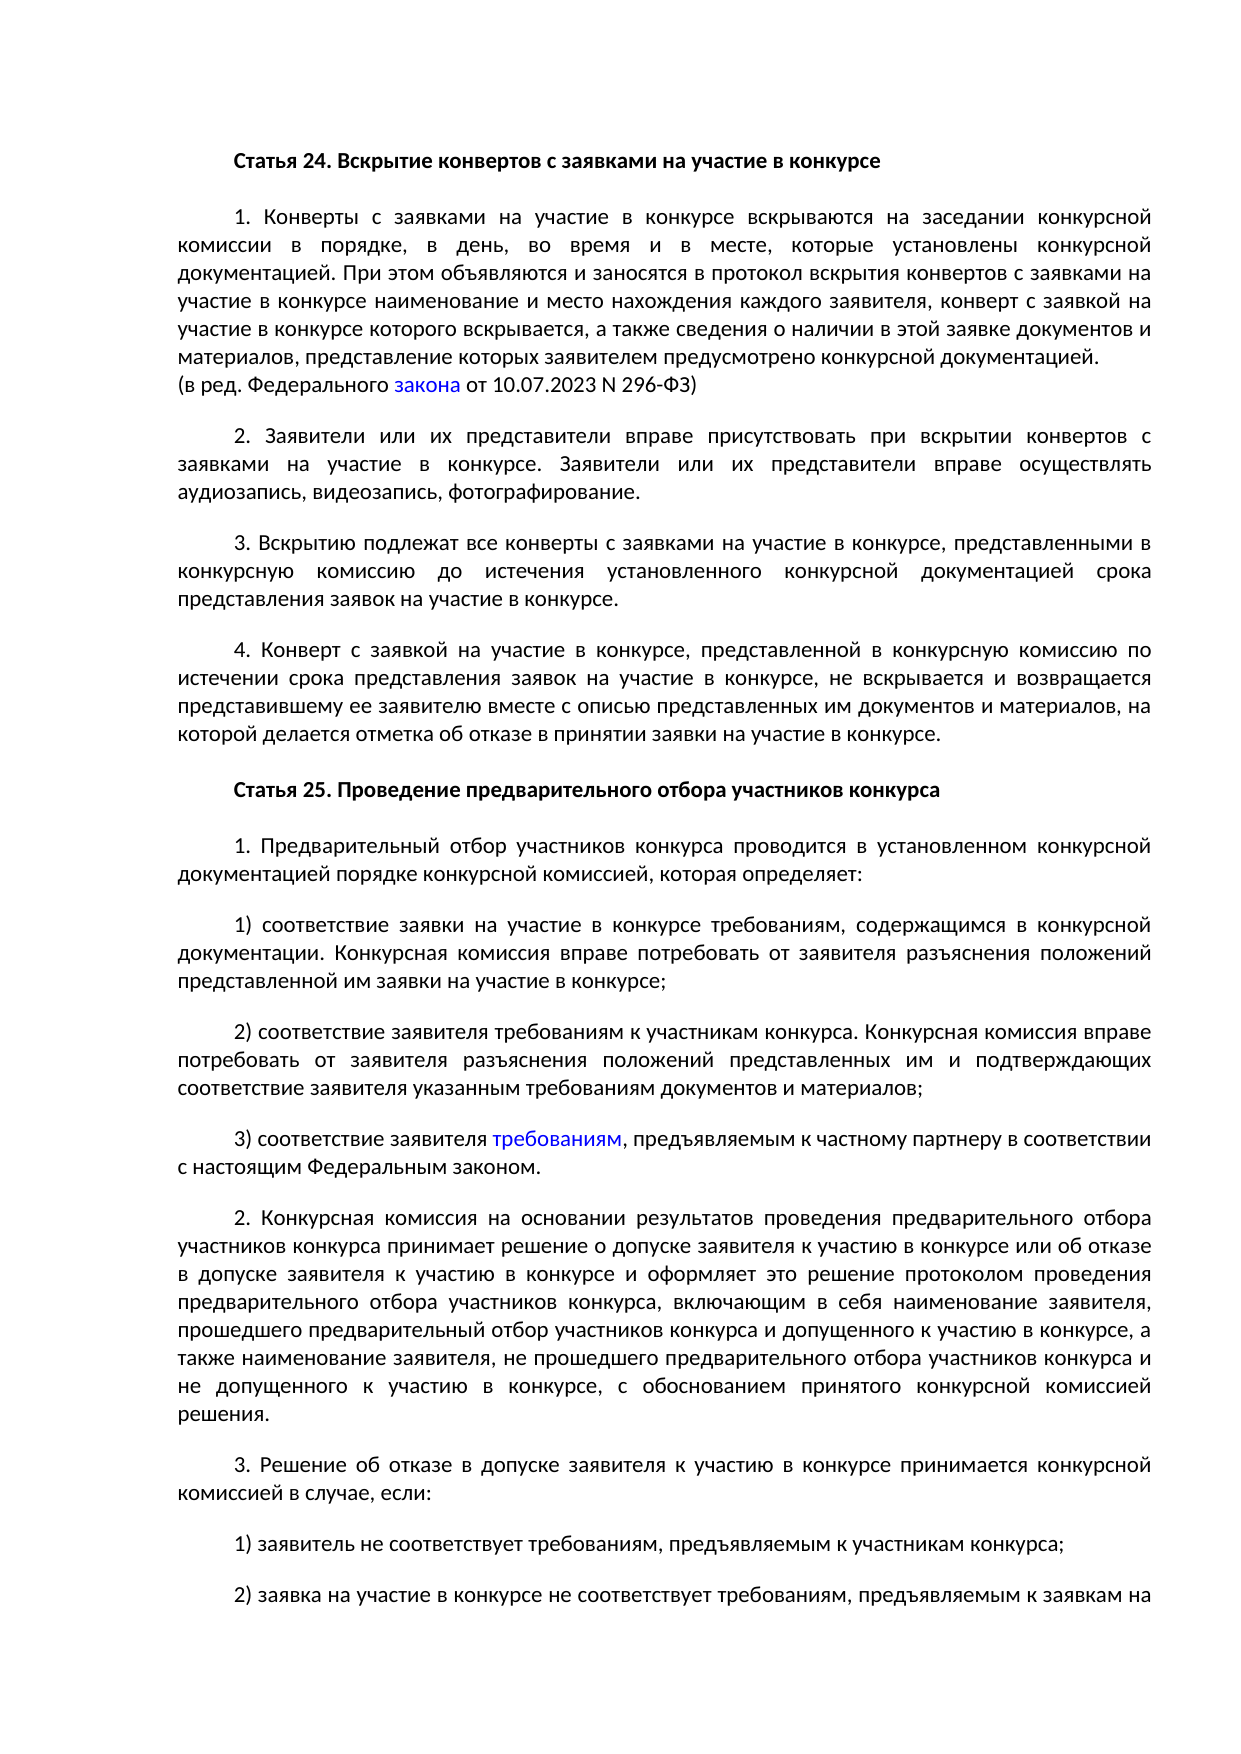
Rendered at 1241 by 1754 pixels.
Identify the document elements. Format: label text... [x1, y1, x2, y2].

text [177, 1580, 1152, 1608]
text 3) соответствие заявителя требованиям, предъявляемым к частному партнеру в соответствии с настоящим Федеральным законом. [177, 1124, 1152, 1180]
text 2. Конкурсная комиссия на основании результатов проведения предварительного отбора участников конкурса принимает решение о допуске заявителя к участию в конкурсе или об отказе в допуске заявителя к участию в конкурсе и оформляет это решение протоколом проведения предварительного отбора участников конкурса, включающим в себя наименование заявителя, прошедшего предварительный отбор участников конкурса и допущенного к участию в конкурсе, а также наименование заявителя, не прошедшего предварительного отбора участников конкурса и не допущенного к участию в конкурсе, с обоснованием принятого конкурсной комиссией решения. [177, 1203, 1152, 1427]
title Статья 25. Проведение предварительного отбора участников конкурса [177, 775, 1152, 803]
text (в ред. Федерального закона от 10.07.2023 N 296-ФЗ) [177, 370, 1152, 398]
text 2. Заявители или их представители вправе присутствовать при вскрытии конвертов с заявками на участие в конкурсе. Заявители или их представители вправе осуществлять аудиозапись, видеозапись, фотографирование. [177, 421, 1152, 505]
text 1. Конверты с заявками на участие в конкурсе вскрываются на заседании конкурсной комиссии в порядке, в день, во время и в месте, которые установлены конкурсной документацией. При этом объявляются и заносятся в протокол вскрытия конвертов с заявками на участие в конкурсе наименование и место нахождения каждого заявителя, конверт с заявкой на участие в конкурсе которого вскрывается, а также сведения о наличии в этой заявке документов и материалов, представление которых заявителем предусмотрено конкурсной документацией. [177, 202, 1152, 370]
text 3. Решение об отказе в допуске заявителя к участию в конкурсе принимается конкурсной комиссией в случае, если: [177, 1450, 1152, 1506]
title Статья 24. Вскрытие конвертов с заявками на участие в конкурсе [177, 146, 1152, 174]
text 4. Конверт с заявкой на участие в конкурсе, представленной в конкурсную комиссию по истечении срока представления заявок на участие в конкурсе, не вскрывается и возвращается представившему ее заявителю вместе с описью представленных им документов и материалов, на которой делается отметка об отказе в принятии заявки на участие в конкурсе. [177, 635, 1152, 747]
text 3. Вскрытию подлежат все конверты с заявками на участие в конкурсе, представленными в конкурсную комиссию до истечения установленного конкурсной документацией срока представления заявок на участие в конкурсе. [177, 528, 1152, 612]
text 1. Предварительный отбор участников конкурса проводится в установленном конкурсной документацией порядке конкурсной комиссией, которая определяет: [177, 831, 1152, 887]
text 2) соответствие заявителя требованиям к участникам конкурса. Конкурсная комиссия вправе потребовать от заявителя разъяснения положений представленных им и подтверждающих соответствие заявителя указанным требованиям документов и материалов; [177, 1017, 1152, 1101]
text 1) соответствие заявки на участие в конкурсе требованиям, содержащимся в конкурсной документации. Конкурсная комиссия вправе потребовать от заявителя разъяснения положений представленной им заявки на участие в конкурсе; [177, 910, 1152, 994]
text 1) заявитель не соответствует требованиям, предъявляемым к участникам конкурса; [177, 1529, 1152, 1557]
